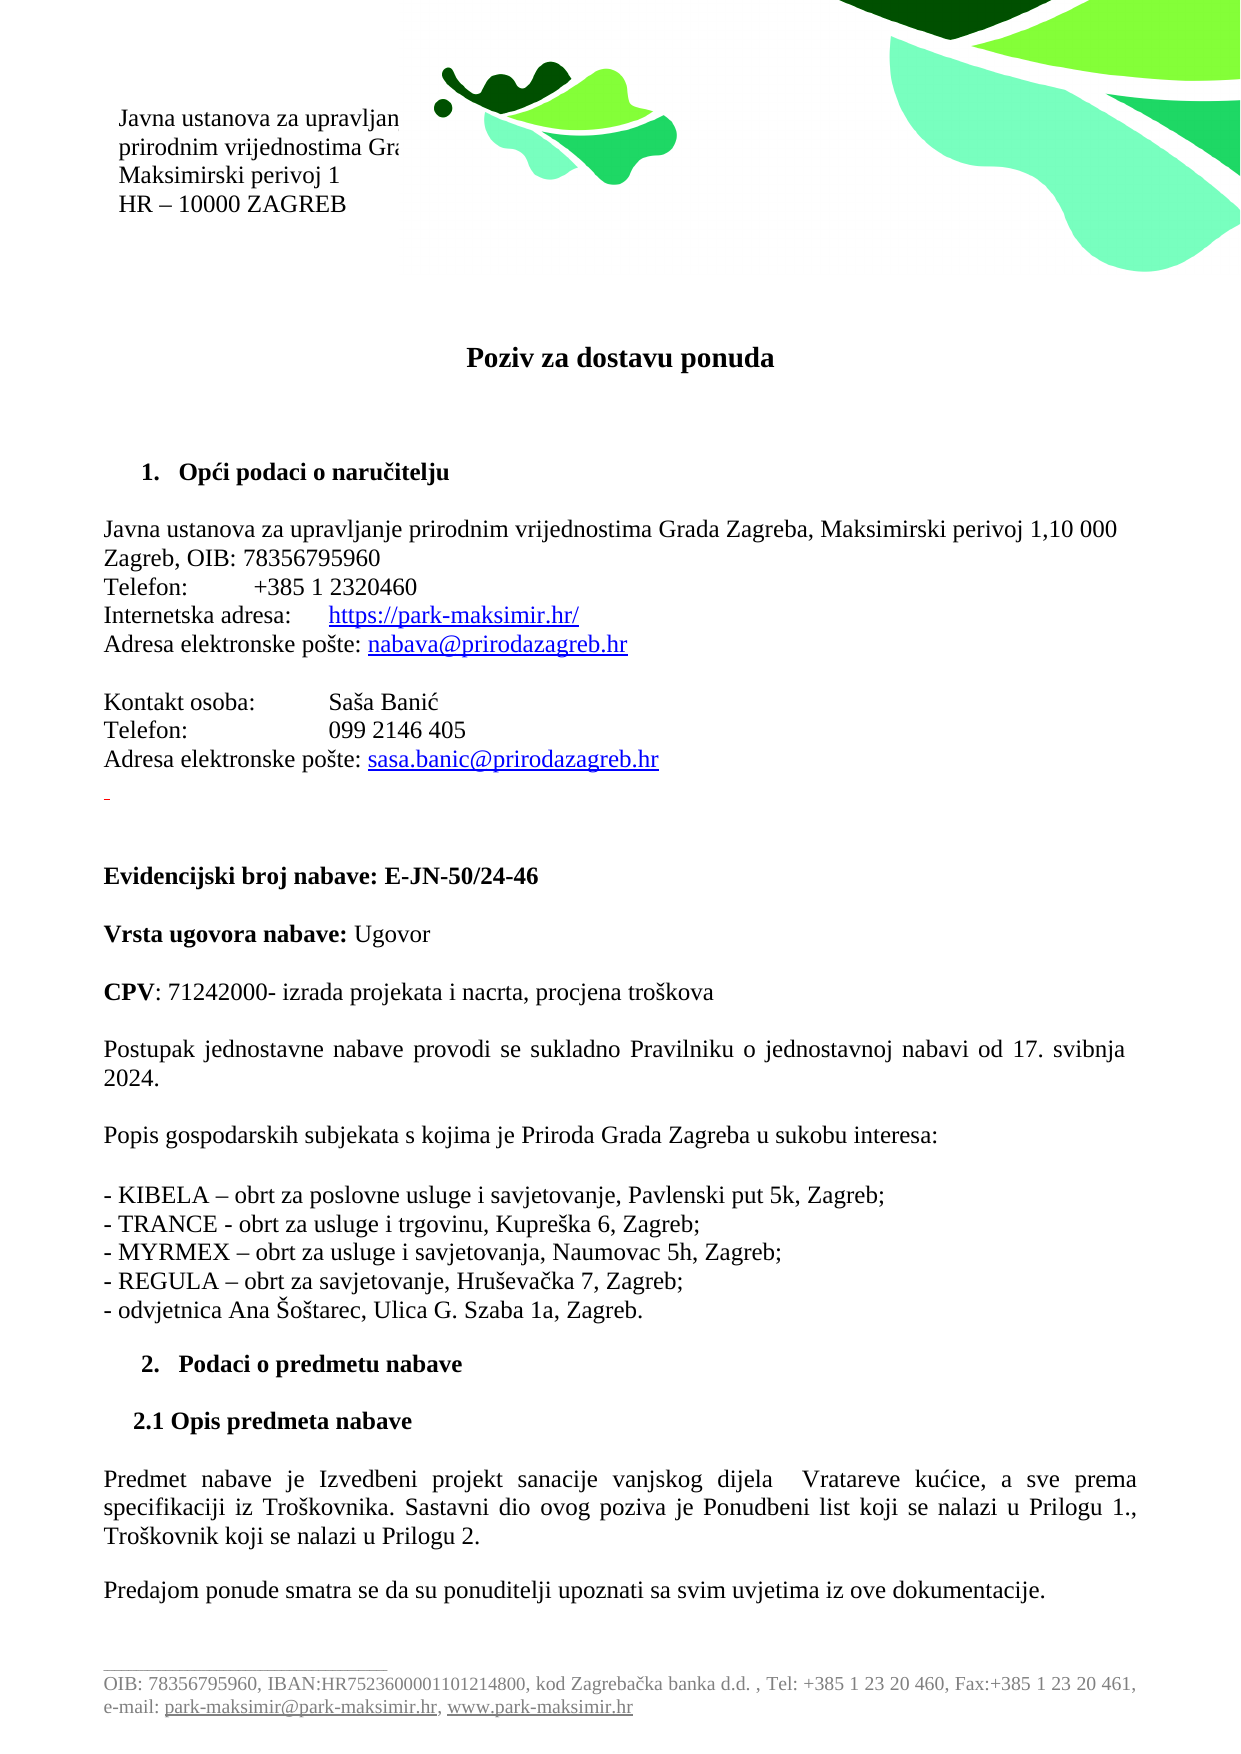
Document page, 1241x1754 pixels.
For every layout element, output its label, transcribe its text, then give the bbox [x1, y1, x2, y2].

text - TRANCE - obrt za usluge i trgovinu, Kupreška 6, Zagreb; [103, 1209, 1137, 1237]
text Popis gospodarskih subjekata s kojima je Priroda Grada Zagreba u sukobu interesa: [103, 1121, 1137, 1149]
text Postupak jednostavne nabave provodi se sukladno Pravilniku o jednostavnoj nabavi od 17. svibnja 2024. [103, 1034, 1126, 1092]
text Adresa elektronske pošte: sasa.banic@prirodazagreb.hr [103, 744, 1137, 773]
text Predmet nabave je Izvedbeni projekt sanacije vanjskog dijela Vratareve kućice, a sve prema specifikaciji iz Troškovnika. Sastavni dio ovog poziva je Ponudbeni list koji se nalazi u Prilogu 1., Troškovnik koji se nalazi u Prilogu 2. [103, 1464, 1137, 1550]
text - KIBELA – obrt za poslovne usluge i savjetovanje, Pavlenski put 5k, Zagreb; [103, 1180, 1137, 1209]
text Vrsta ugovora nabave: Ugovor [103, 919, 1137, 948]
text - MYRMEX – obrt za usluge i savjetovanja, Naumovac 5h, Zagreb; [103, 1237, 1137, 1266]
subtitle Opis predmeta nabave [133, 1406, 1137, 1435]
subtitle Opći podaci o naručitelju [141, 457, 1137, 485]
text Internetska adresa: https://park-maksimir.hr/ [103, 600, 1137, 629]
text Kontakt osoba: Saša Banić [103, 687, 1137, 715]
text - REGULA – obrt za savjetovanje, Hruševačka 7, Zagreb; [103, 1266, 1137, 1295]
text Evidencijski broj nabave: E-JN-50/24-46 [103, 861, 1137, 890]
subtitle Podaci o predmetu nabave [141, 1349, 1137, 1377]
text CPV: 71242000- izrada projekata i nacrta, procjena troškova [103, 977, 1137, 1006]
text Javna ustanova za upravljanje prirodnim vrijednostima Grada Zagreba, Maksimirski perivoj 1,10 000 Zagreb, OIB: 78356795960 [103, 514, 1137, 572]
text Predajom ponude smatra se da su ponuditelji upoznati sa svim uvjetima iz ove dokumentacije. [103, 1575, 1137, 1604]
text - odvjetnica Ana Šoštarec, Ulica G. Szaba 1a, Zagreb. [103, 1295, 1137, 1324]
text Poziv za dostavu ponuda [103, 340, 1137, 373]
text Telefon: +385 1 2320460 [103, 572, 1137, 600]
text Adresa elektronske pošte: nabava@prirodazagreb.hr [103, 629, 1137, 658]
picture [398, 0, 1241, 275]
text Telefon: 099 2146 405 [103, 715, 1137, 744]
